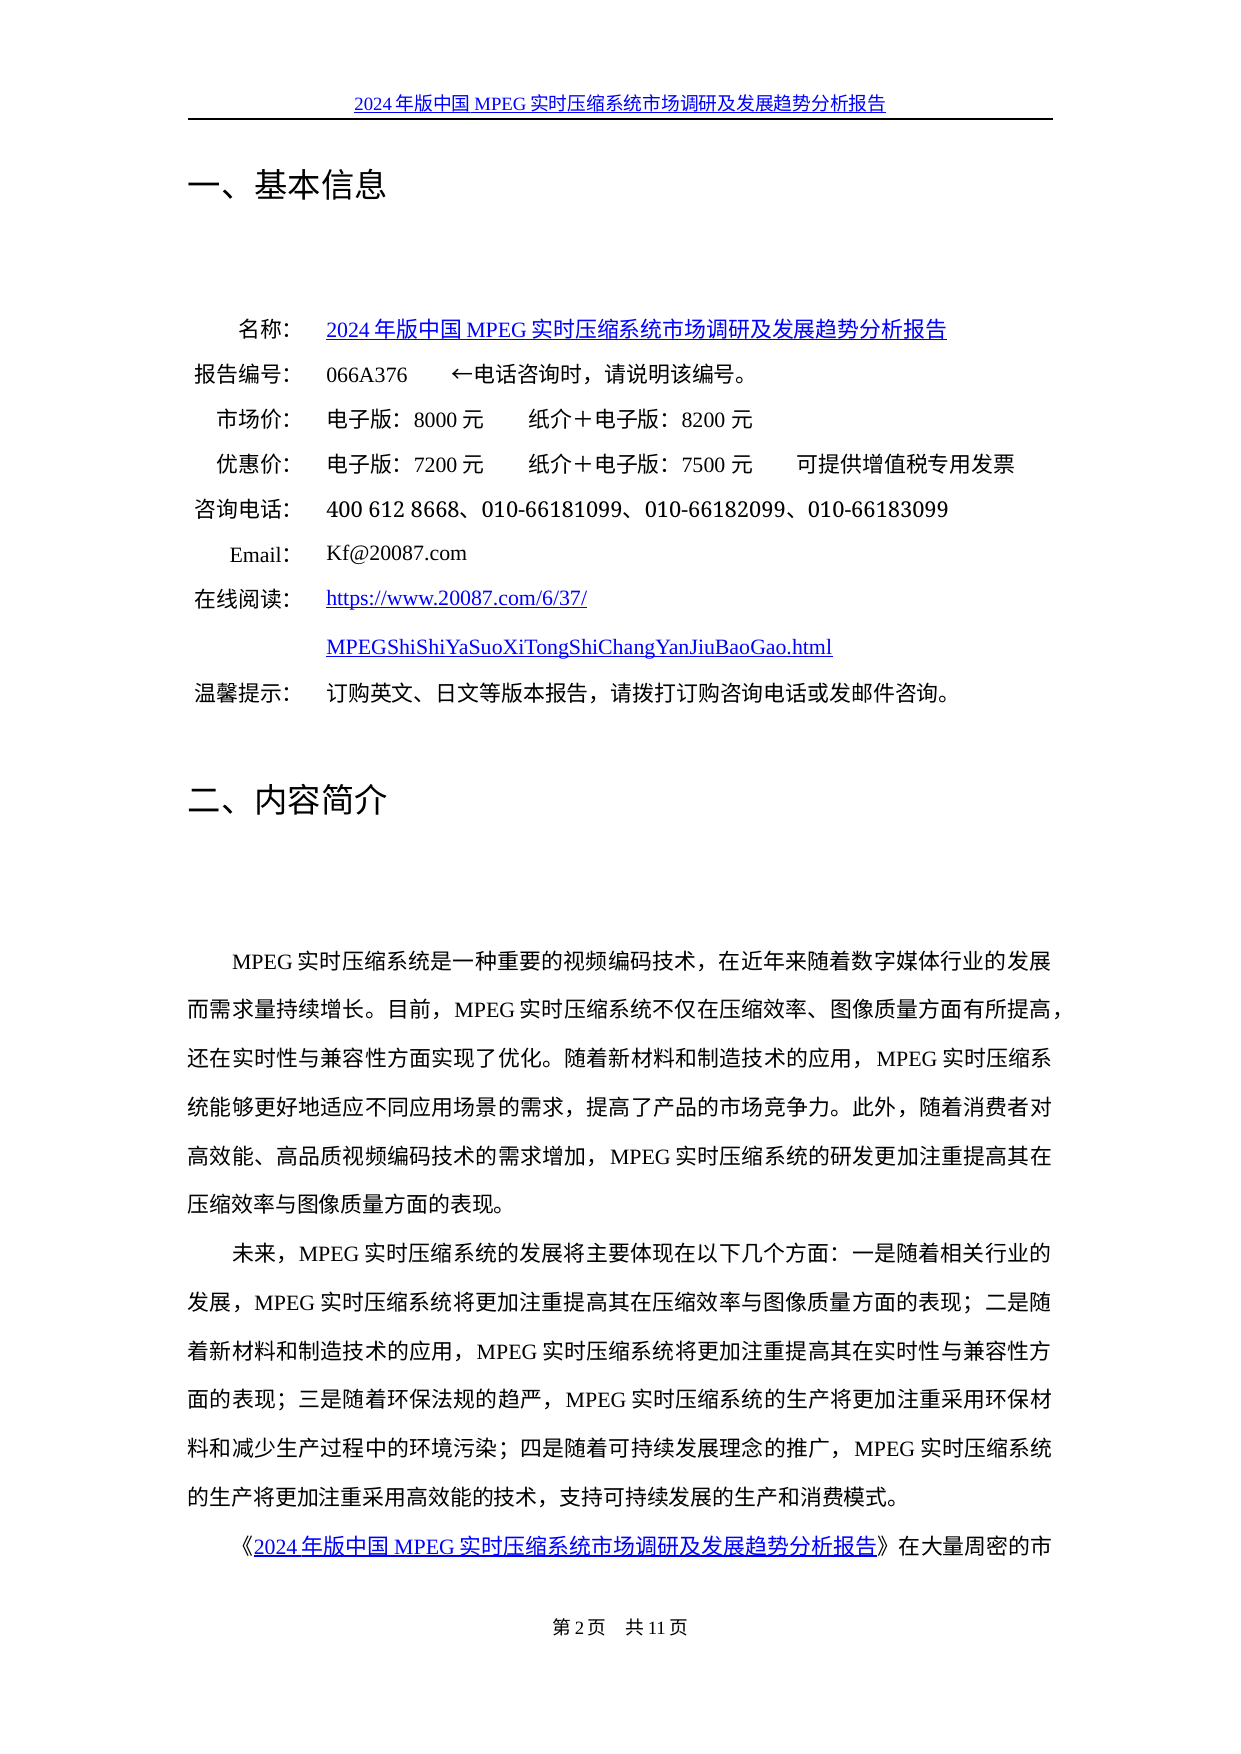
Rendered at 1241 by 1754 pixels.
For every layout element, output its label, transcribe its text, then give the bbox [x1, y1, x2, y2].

table_cell 在线阅读： [167, 582, 315, 675]
table_cell 市场价： [167, 402, 315, 447]
title 一、基本信息 [187, 150, 1053, 215]
table_cell 温馨提示： [167, 675, 315, 720]
table_cell 报告编号： [167, 357, 315, 402]
table_cell 066A376 ←电话咨询时，请说明该编号。 [315, 357, 1073, 402]
table_cell Kf@20087.com [315, 537, 1073, 582]
table_cell 订购英文、日文等版本报告，请拨打订购咨询电话或发邮件咨询。 [315, 675, 1073, 720]
table_cell 400 612 8668、010-66181099、010-66182099、010-66183099 [315, 492, 1073, 537]
table_cell 电子版：7200 元 纸介＋电子版：7500 元 可提供增值税专用发票 [315, 447, 1073, 492]
title 二、内容简介 [187, 766, 1053, 831]
table_cell 电子版：8000 元 纸介＋电子版：8200 元 [315, 402, 1073, 447]
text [187, 943, 1053, 1561]
table_header 名称： [167, 312, 315, 357]
table_cell 咨询电话： [167, 492, 315, 537]
table_cell [315, 582, 1073, 675]
table_header 2024年版中国MPEG实时压缩系统市场调研及发展趋势分析报告 [315, 312, 1073, 357]
table_cell 优惠价： [167, 447, 315, 492]
table_cell Email： [167, 537, 315, 582]
